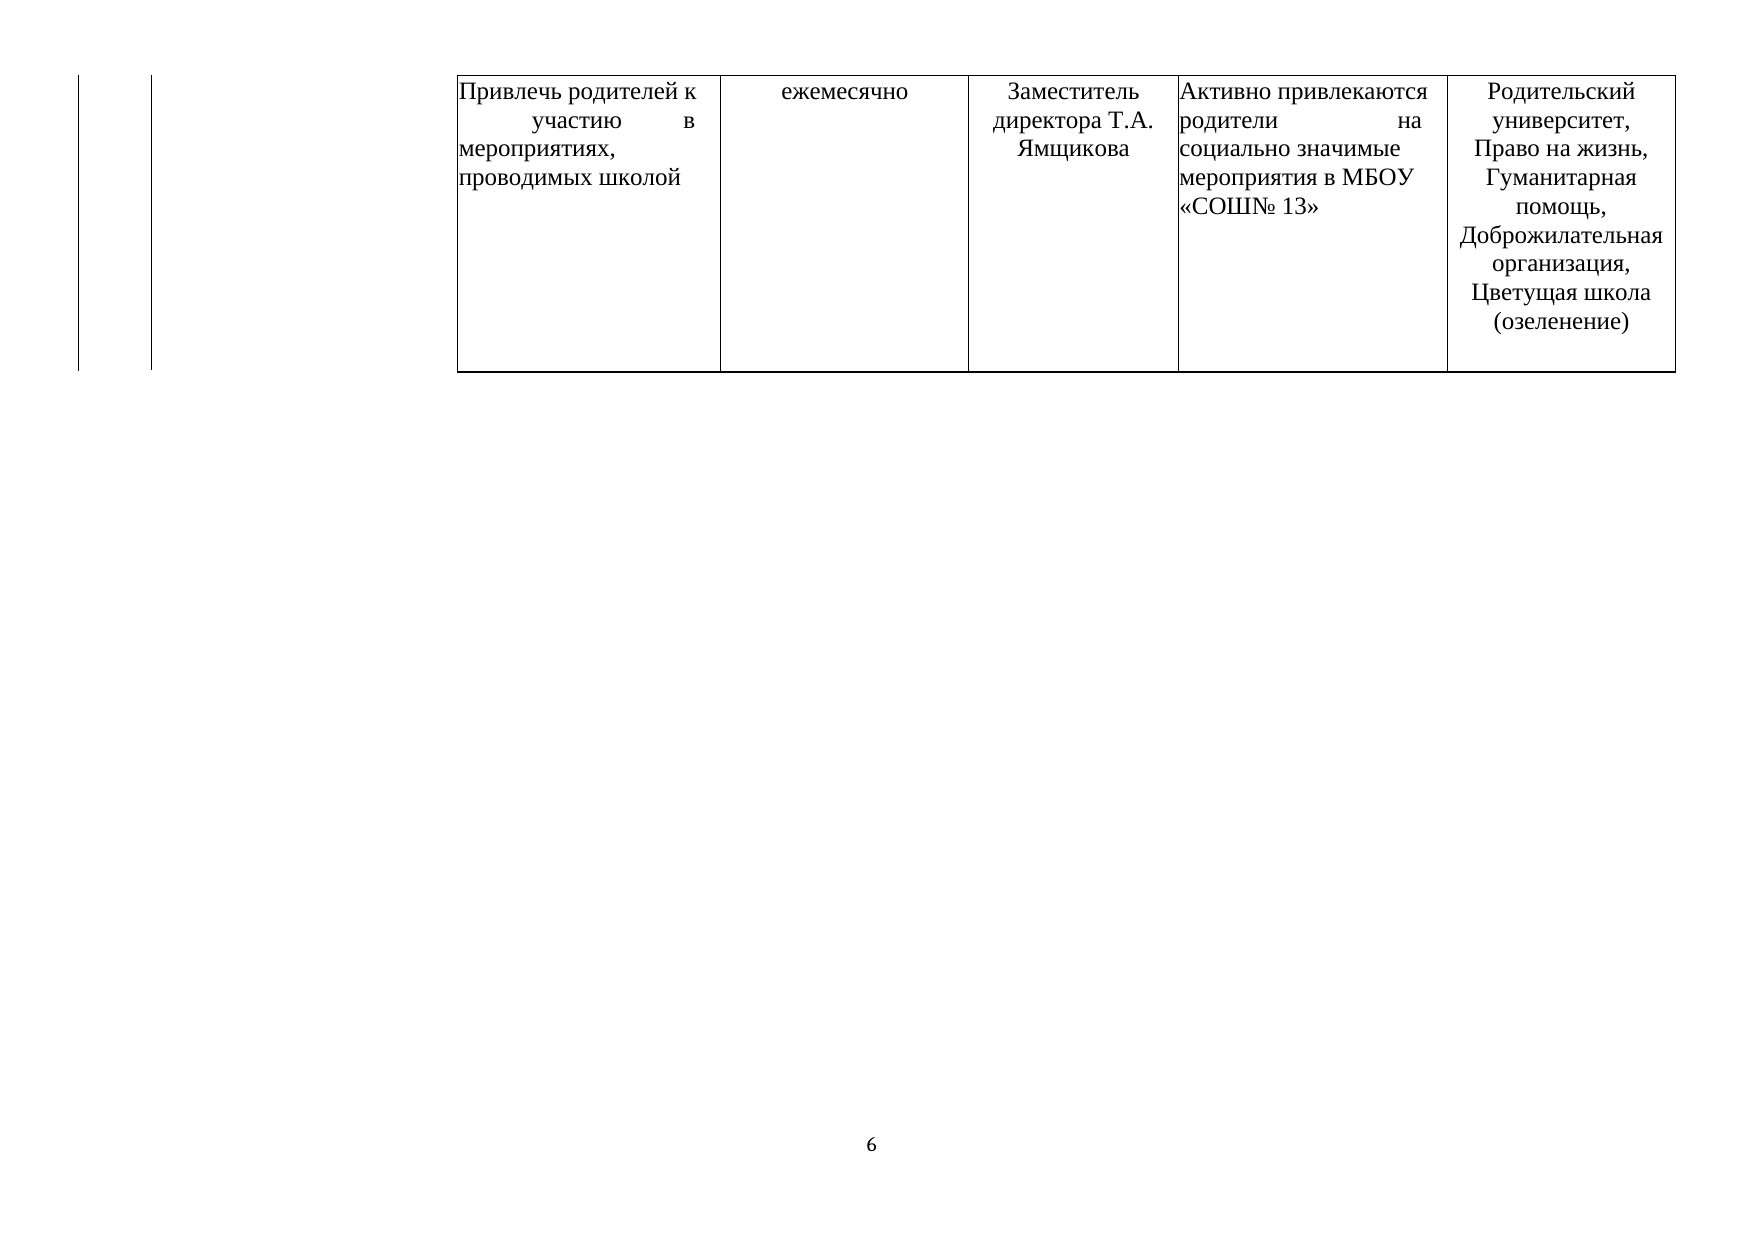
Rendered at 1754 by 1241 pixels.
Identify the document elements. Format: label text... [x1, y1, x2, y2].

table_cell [969, 76, 1178, 371]
table_cell Активно привлекаются родители на социально значимые мероприятия в МБОУ «СОШ№ 13» [1179, 76, 1447, 371]
table_cell Привлечь родителей к участию в мероприятиях, проводимых школой [458, 76, 720, 371]
table_cell Родительский университет, Право на жизнь, Гуманитарная помощь, Доброжилательная организация, Цветущая школа (озеленение) [1448, 76, 1675, 371]
table_cell ежемесячно [721, 76, 968, 371]
